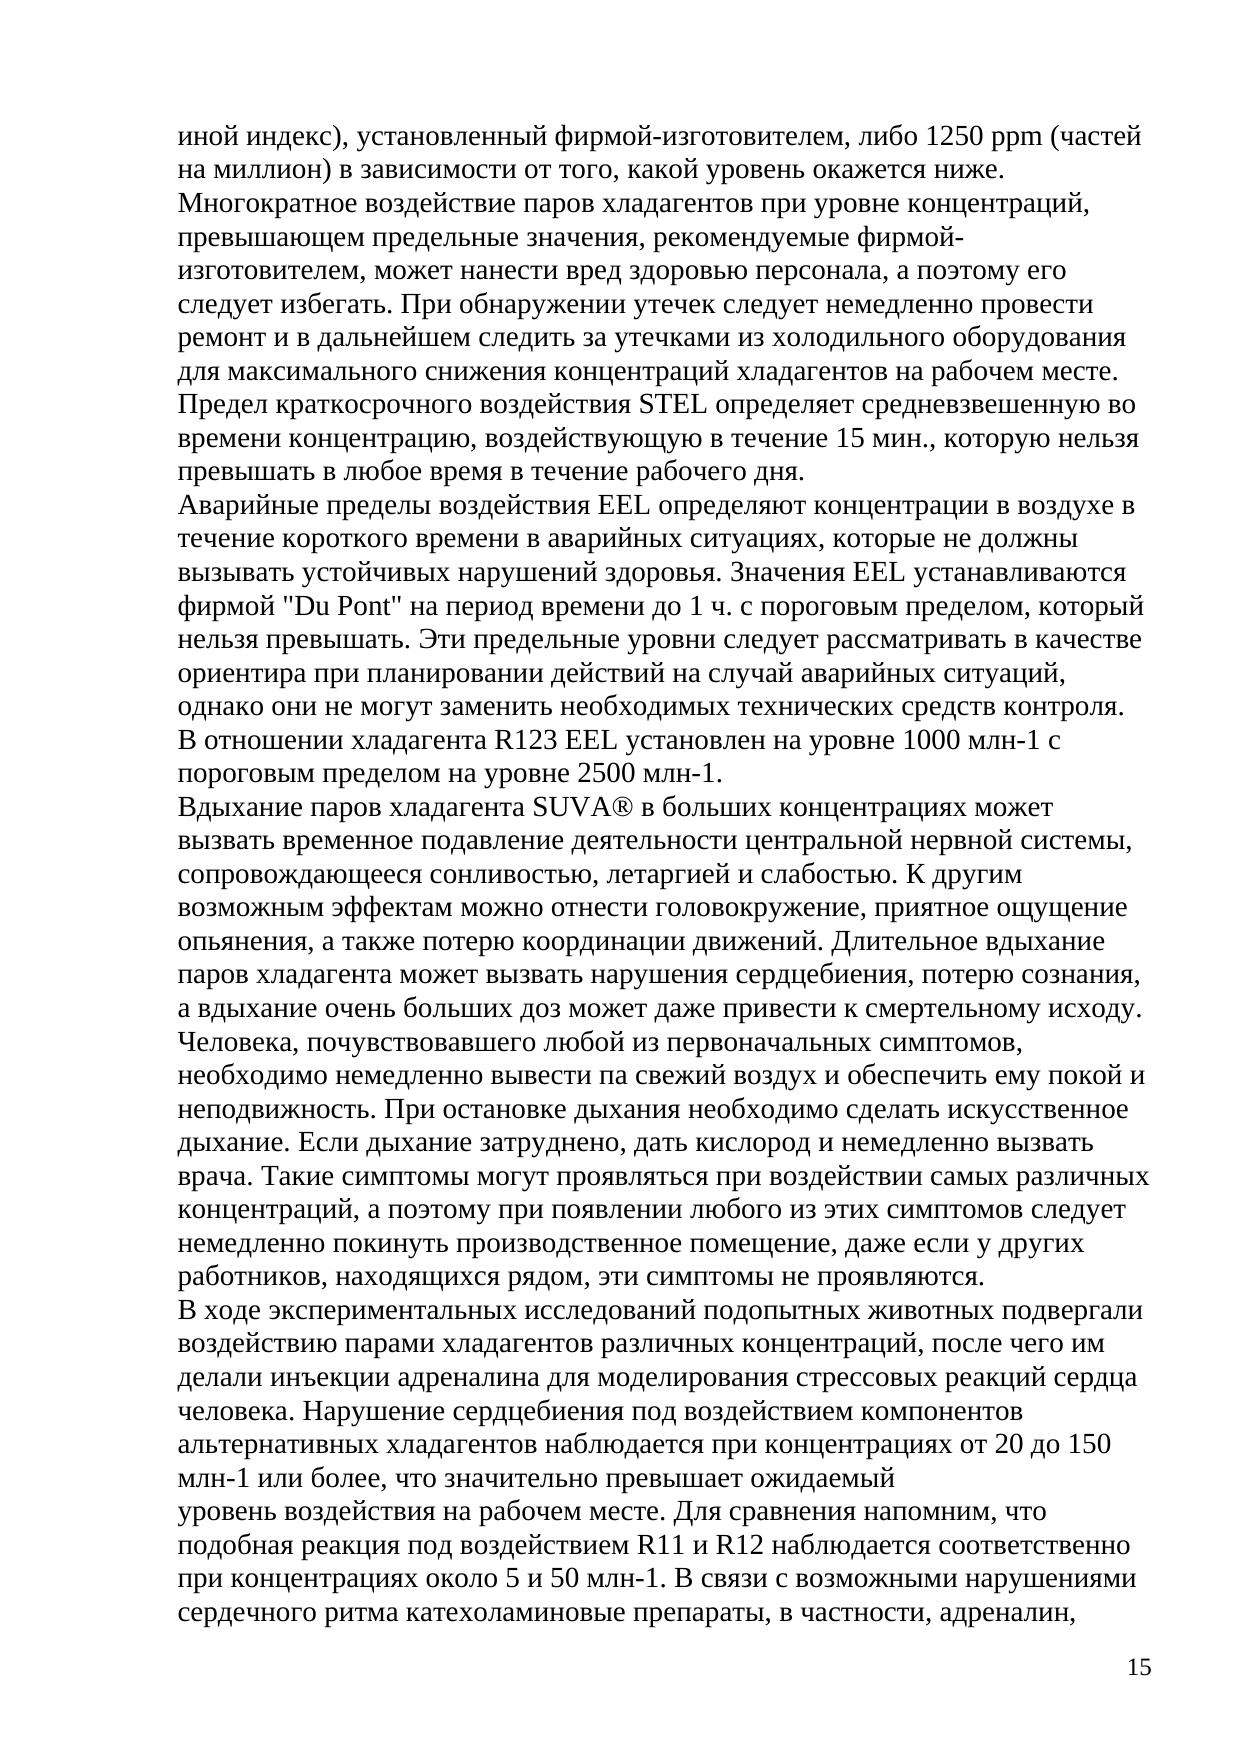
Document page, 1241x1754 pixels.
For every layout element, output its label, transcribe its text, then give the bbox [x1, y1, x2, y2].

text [177, 1493, 1152, 1627]
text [177, 118, 1152, 386]
text Предел краткосрочного воздействия STEL определяет средневзвешенную во времени концентрацию, воздействующую в течение 15 мин., которую нельзя превышать в любое время в течение рабочего дня. [177, 386, 1152, 487]
text Вдыхание паров хладагента SUVA® в больших концентрациях может вызвать временное подавление деятельности центральной нервной системы, сопровождающееся сонливостью, летаргией и слабостью. К другим возможным эффектам можно отнести головокружение, приятное ощущение опьянения, а также потерю координации движений. Длительное вдыхание паров хладагента может вызвать нарушения сердцебиения, потерю сознания, а вдыхание очень больших доз может даже привести к смертельному исходу. Человека, почувствовавшего любой из первоначальных симптомов, необходимо немедленно вывести па свежий воздух и обеспечить ему покой и неподвижность. При остановке дыхания необходимо сделать искусственное дыхание. Если дыхание затруднено, дать кислород и немедленно вызвать врача. Такие симптомы могут проявляться при воздействии самых различных концентраций, а поэтому при появлении любого из этих симптомов следует немедленно покинуть производственное помещение, даже если у других работников, находящихся рядом, эти симптомы не проявляются. [177, 789, 1152, 1292]
text В ходе экспериментальных исследований подопытных животных подвергали воздействию парами хладагентов различных концентраций, после чего им делали инъекции адреналина для моделирования стрессовых реакций сердца человека. Нарушение сердцебиения под воздействием компонентов альтернативных хладагентов наблюдается при концентрациях от 20 до 150 млн-1 или более, что значительно превышает ожидаемый [177, 1292, 1152, 1493]
text Аварийные пределы воздействия EEL определяют концентрации в воздухе в течение короткого времени в аварийных ситуациях, которые не должны вызывать устойчивых нарушений здоровья. Значения EEL устанавливаются фирмой "Du Pont" на период времени до 1 ч. с пороговым пределом, который нельзя превышать. Эти предельные уровни следует рассматривать в качестве ориентира при планировании действий на случай аварийных ситуаций, однако они не могут заменить необходимых технических средств контроля. В отношении хладагента R123 EEL установлен на уровне 1000 млн-1 с пороговым пределом на уровне 2500 млн-1. [177, 487, 1152, 789]
